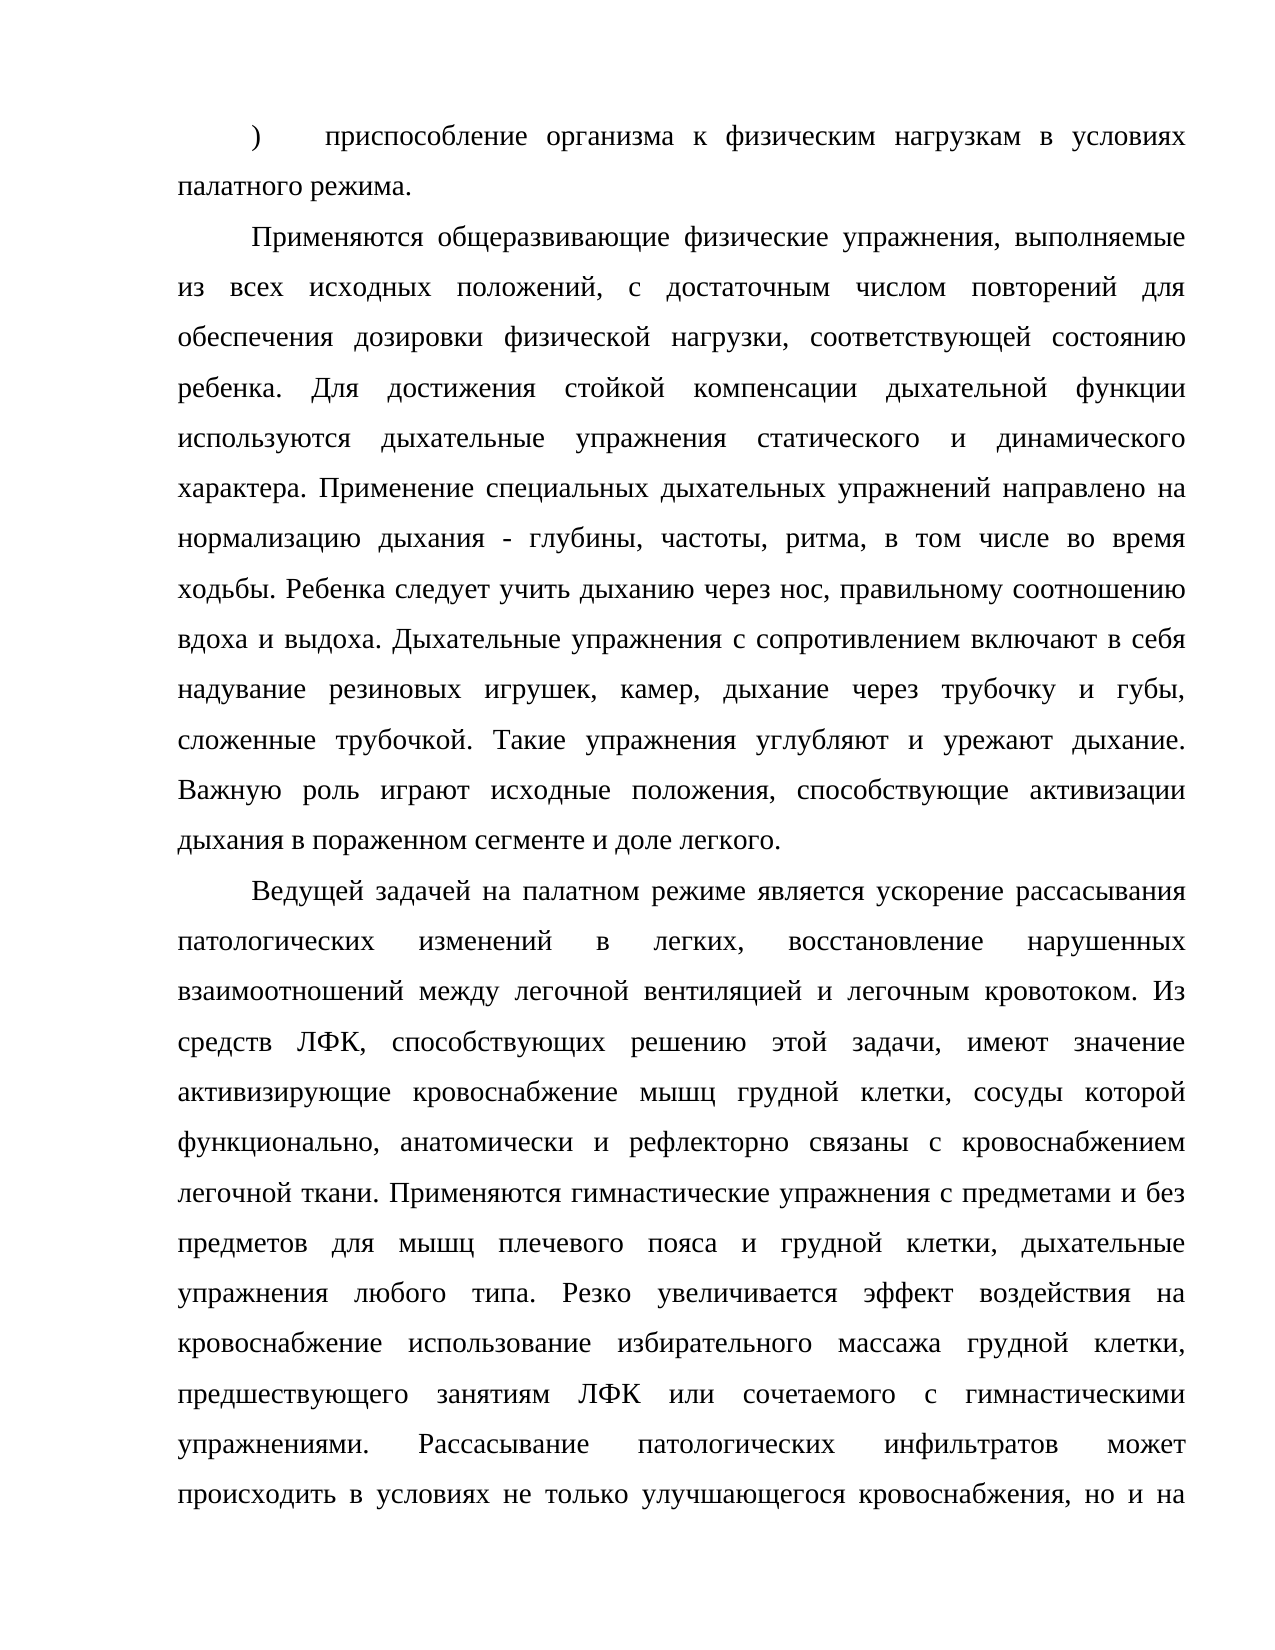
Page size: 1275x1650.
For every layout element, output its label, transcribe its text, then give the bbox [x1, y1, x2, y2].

text Применяются общеразвивающие физические упражнения, выполняемые из всех исходных положений, с достаточным числом повторений для обеспечения дозировки физической нагрузки, соответствующей состоянию ребенка. Для достижения стойкой компенсации дыхательной функции используются дыхательные упражнения статического и динамического характера. Применение специальных дыхательных упражнений направлено на нормализацию дыхания - глубины, частоты, ритма, в том числе во время ходьбы. Ребенка следует учить дыханию через нос, правильному соотношению вдоха и выдоха. Дыхательные упражнения с сопротивлением включают в себя надувание резиновых игрушек, камер, дыхание через трубочку и губы, сложенные трубочкой. Такие упражнения углубляют и урежают дыхание. Важную роль играют исходные положения, способствующие активизации дыхания в пораженном сегменте и доле легкого. [177, 219, 1186, 856]
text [177, 873, 1186, 1510]
text ) приспособление организма к физическим нагрузкам в условиях палатного режима. [177, 118, 1186, 202]
